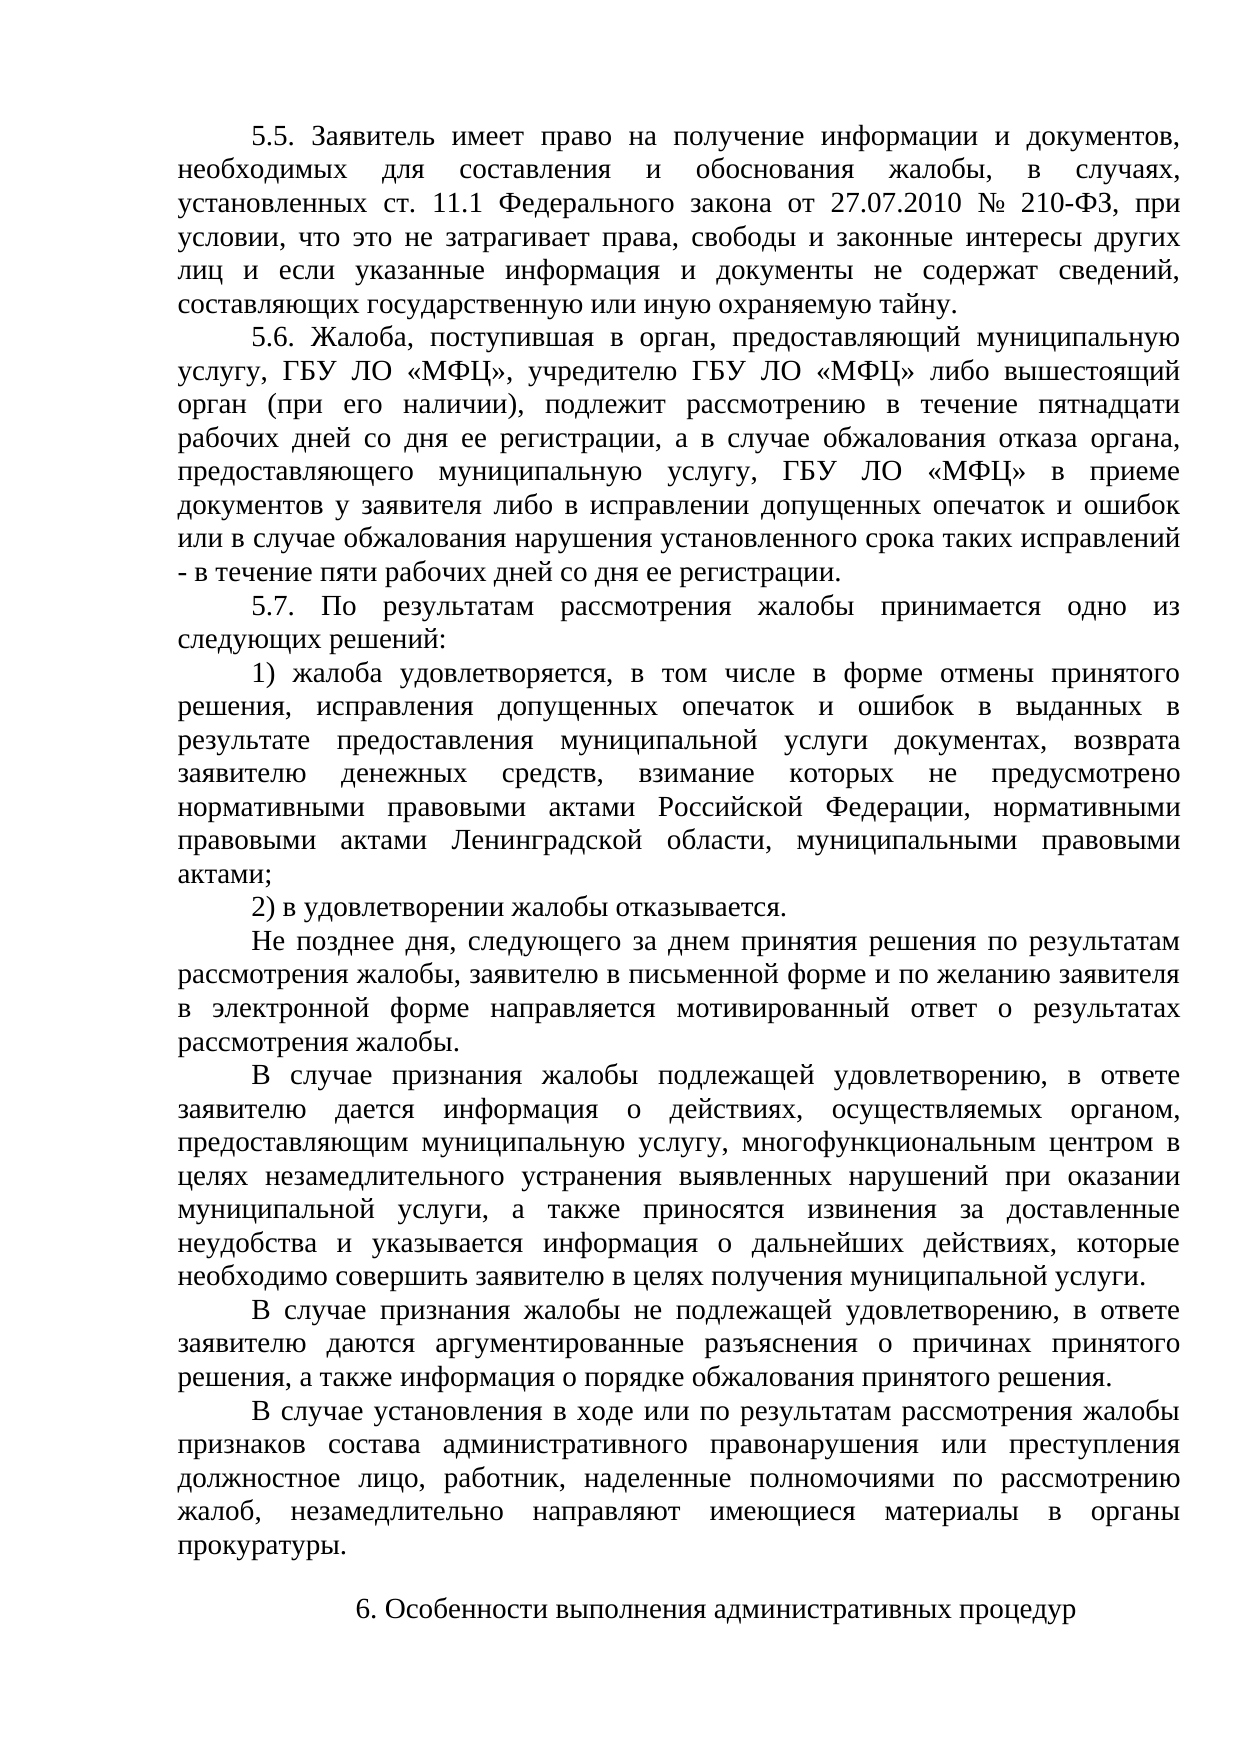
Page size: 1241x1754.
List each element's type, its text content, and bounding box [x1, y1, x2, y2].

text В случае установления в ходе или по результатам рассмотрения жалобы признаков состава административного правонарушения или преступления должностное лицо, работник, наделенные полномочиями по рассмотрению жалоб, незамедлительно направляют имеющиеся материалы в органы прокуратуры. [177, 1393, 1181, 1560]
text 2) в удовлетворении жалобы отказывается. [177, 889, 1181, 923]
text В случае признания жалобы подлежащей удовлетворению, в ответе заявителю дается информация о действиях, осуществляемых органом, предоставляющим муниципальную услугу, многофункциональным центром в целях незамедлительного устранения выявленных нарушений при оказании муниципальной услуги, а также приносятся извинения за доставленные неудобства и указывается информация о дальнейших действиях, которые необходимо совершить заявителю в целях получения муниципальной услуги. [177, 1057, 1181, 1292]
text 5.6. Жалоба, поступившая в орган, предоставляющий муниципальную услугу, ГБУ ЛО «МФЦ», учредителю ГБУ ЛО «МФЦ» либо вышестоящий орган (при его наличии), подлежит рассмотрению в течение пятнадцати рабочих дней со дня ее регистрации, а в случае обжалования отказа органа, предоставляющего муниципальную услугу, ГБУ ЛО «МФЦ» в приеме документов у заявителя либо в исправлении допущенных опечаток и ошибок или в случае обжалования нарушения установленного срока таких исправлений - в течение пяти рабочих дней со дня ее регистрации. [177, 319, 1181, 588]
text Не позднее дня, следующего за днем принятия решения по результатам рассмотрения жалобы, заявителю в письменной форме и по желанию заявителя в электронной форме направляется мотивированный ответ о результатах рассмотрения жалобы. [177, 923, 1181, 1057]
text 5.5. Заявитель имеет право на получение информации и документов, необходимых для составления и обоснования жалобы, в случаях, установленных ст. 11.1 Федерального закона от 27.07.2010 № 210-ФЗ, при условии, что это не затрагивает права, свободы и законные интересы других лиц и если указанные информация и документы не содержат сведений, составляющих государственную или иную охраняемую тайну. [177, 118, 1181, 319]
text 6. Особенности выполнения административных процедур [177, 1591, 1181, 1624]
text 1) жалоба удовлетворяется, в том числе в форме отмены принятого решения, исправления допущенных опечаток и ошибок в выданных в результате предоставления муниципальной услуги документах, возврата заявителю денежных средств, взимание которых не предусмотрено нормативными правовыми актами Российской Федерации, нормативными правовыми актами Ленинградской области, муниципальными правовыми актами; [177, 655, 1181, 889]
text В случае признания жалобы не подлежащей удовлетворению, в ответе заявителю даются аргументированные разъяснения о причинах принятого решения, а также информация о порядке обжалования принятого решения. [177, 1292, 1181, 1393]
text 5.7. По результатам рассмотрения жалобы принимается одно из следующих решений: [177, 588, 1181, 655]
